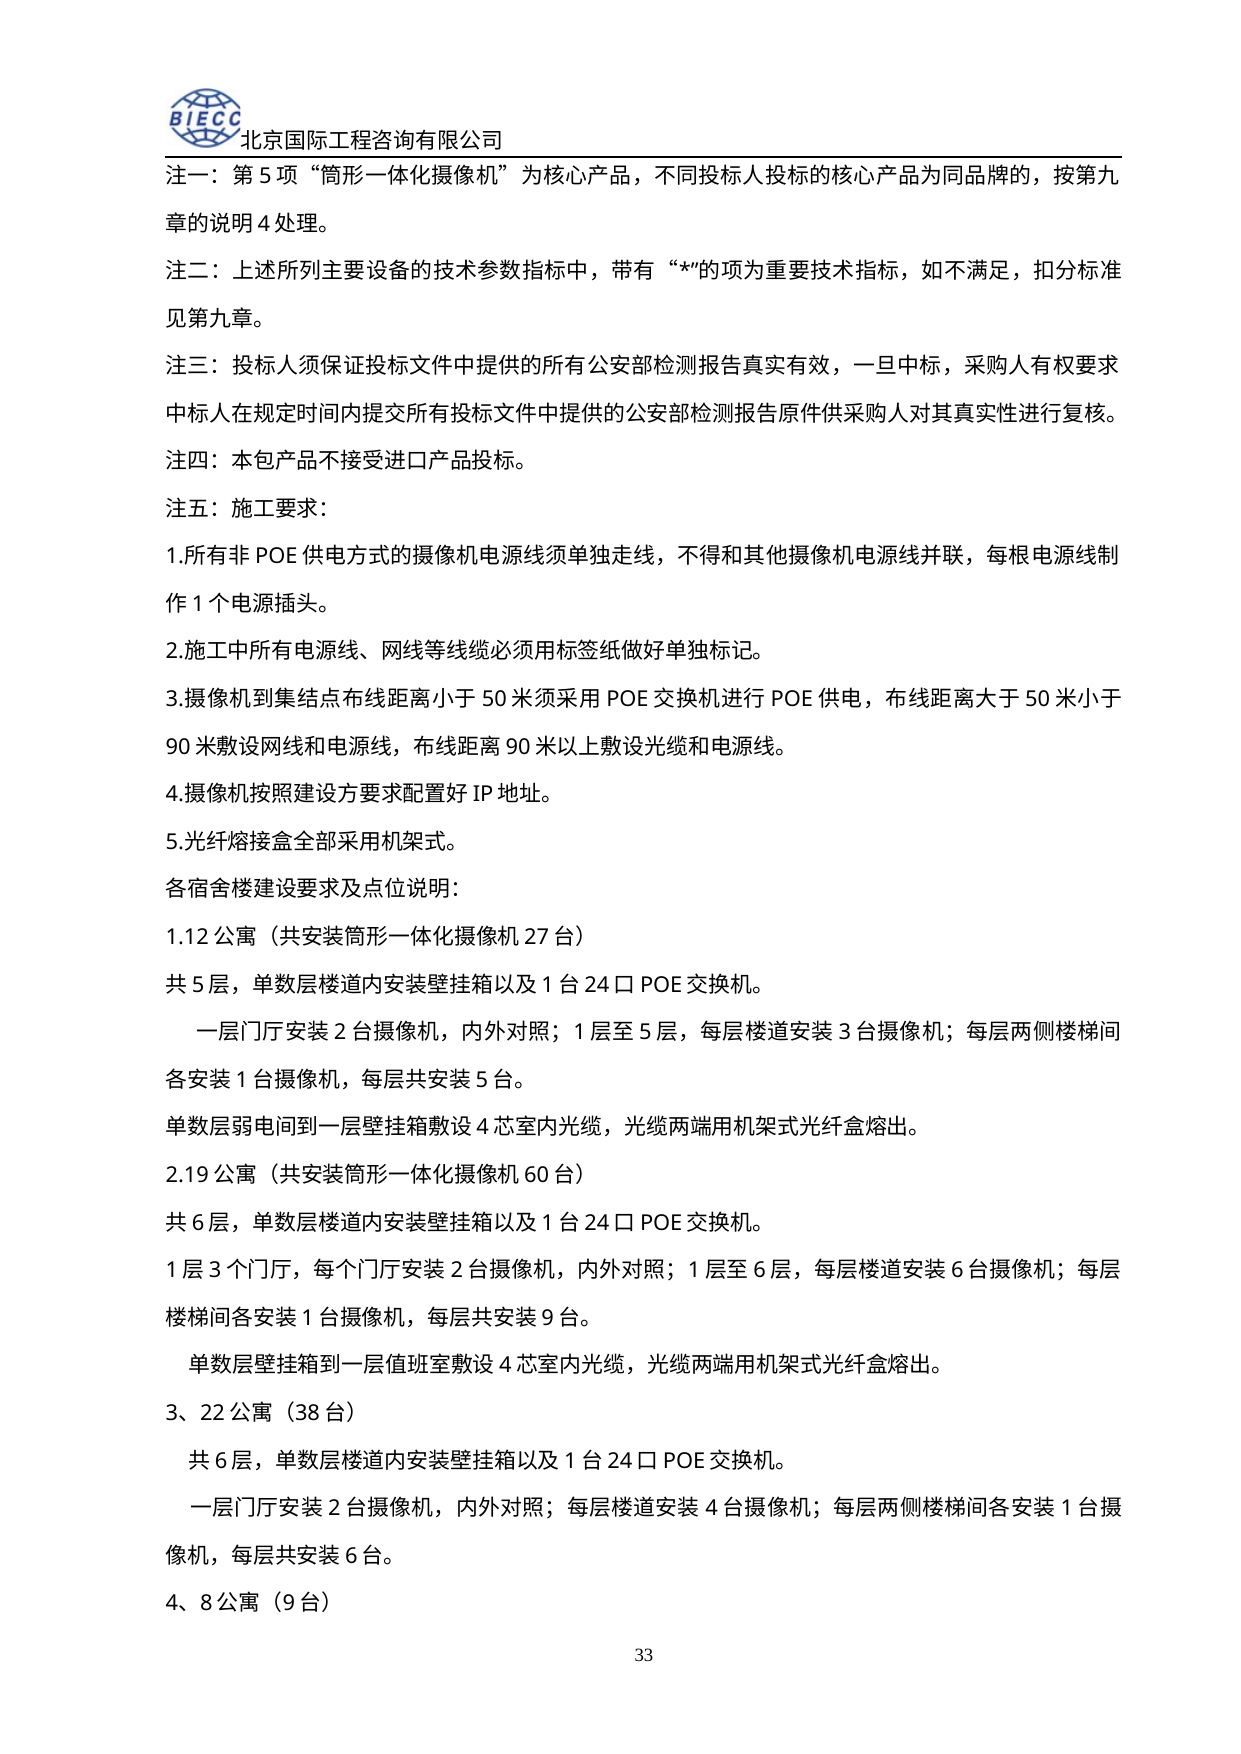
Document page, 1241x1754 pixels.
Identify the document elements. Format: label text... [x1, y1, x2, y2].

text 3、22公寓（38台） [165, 1395, 1122, 1427]
text 1.所有非POE供电方式的摄像机电源线须单独走线，不得和其他摄像机电源线并联，每根电源线制作1个电源插头。 [165, 538, 1122, 618]
text 2.施工中所有电源线、网线等线缆必须用标签纸做好单独标记。 [165, 633, 1122, 665]
text 注四：本包产品不接受进口产品投标。 [165, 443, 1122, 475]
text 1.12公寓（共安装筒形一体化摄像机27台） [165, 919, 1122, 951]
text 单数层弱电间到一层壁挂箱敷设4芯室内光缆，光缆两端用机架式光纤盒熔出。 [165, 1109, 1122, 1141]
text 一层门厅安装2台摄像机，内外对照；1层至5层，每层楼道安装3台摄像机；每层两侧楼梯间各安装1台摄像机，每层共安装5台。 [165, 1014, 1122, 1093]
picture [165, 88, 241, 148]
text 单数层壁挂箱到一层值班室敷设4芯室内光缆，光缆两端用机架式光纤盒熔出。 [165, 1347, 1122, 1379]
text 1层3个门厅，每个门厅安装2台摄像机，内外对照；1层至6层，每层楼道安装6台摄像机；每层楼梯间各安装1台摄像机，每层共安装9台。 [165, 1252, 1122, 1332]
text 共6层，单数层楼道内安装壁挂箱以及1台24口POE交换机。 [165, 1443, 1122, 1474]
text 共5层，单数层楼道内安装壁挂箱以及1台24口POE交换机。 [165, 967, 1122, 998]
text 4.摄像机按照建设方要求配置好IP地址。 [165, 776, 1122, 808]
text 注一：第5项“筒形一体化摄像机”为核心产品，不同投标人投标的核心产品为同品牌的，按第九章的说明4处理。 [165, 158, 1122, 237]
text 3.摄像机到集结点布线距离小于50米须采用POE交换机进行POE供电，布线距离大于50米小于90米敷设网线和电源线，布线距离90米以上敷设光缆和电源线。 [165, 681, 1122, 760]
text 共6层，单数层楼道内安装壁挂箱以及1台24口POE交换机。 [165, 1204, 1122, 1236]
text 各宿舍楼建设要求及点位说明： [165, 871, 1122, 903]
text 5.光纤熔接盒全部采用机架式。 [165, 824, 1122, 856]
text 4、8公寓（9台） [165, 1585, 1122, 1617]
text 一层门厅安装2台摄像机，内外对照；每层楼道安装4台摄像机；每层两侧楼梯间各安装1台摄像机，每层共安装6台。 [165, 1490, 1122, 1569]
text 注三：投标人须保证投标文件中提供的所有公安部检测报告真实有效，一旦中标，采购人有权要求中标人在规定时间内提交所有投标文件中提供的公安部检测报告原件供采购人对其真实性进行复核。 [165, 348, 1122, 427]
text 注五：施工要求： [165, 491, 1122, 522]
text 2.19公寓（共安装筒形一体化摄像机60台） [165, 1157, 1122, 1189]
text 注二：上述所列主要设备的技术参数指标中，带有“*”的项为重要技术指标，如不满足，扣分标准见第九章。 [165, 253, 1122, 332]
